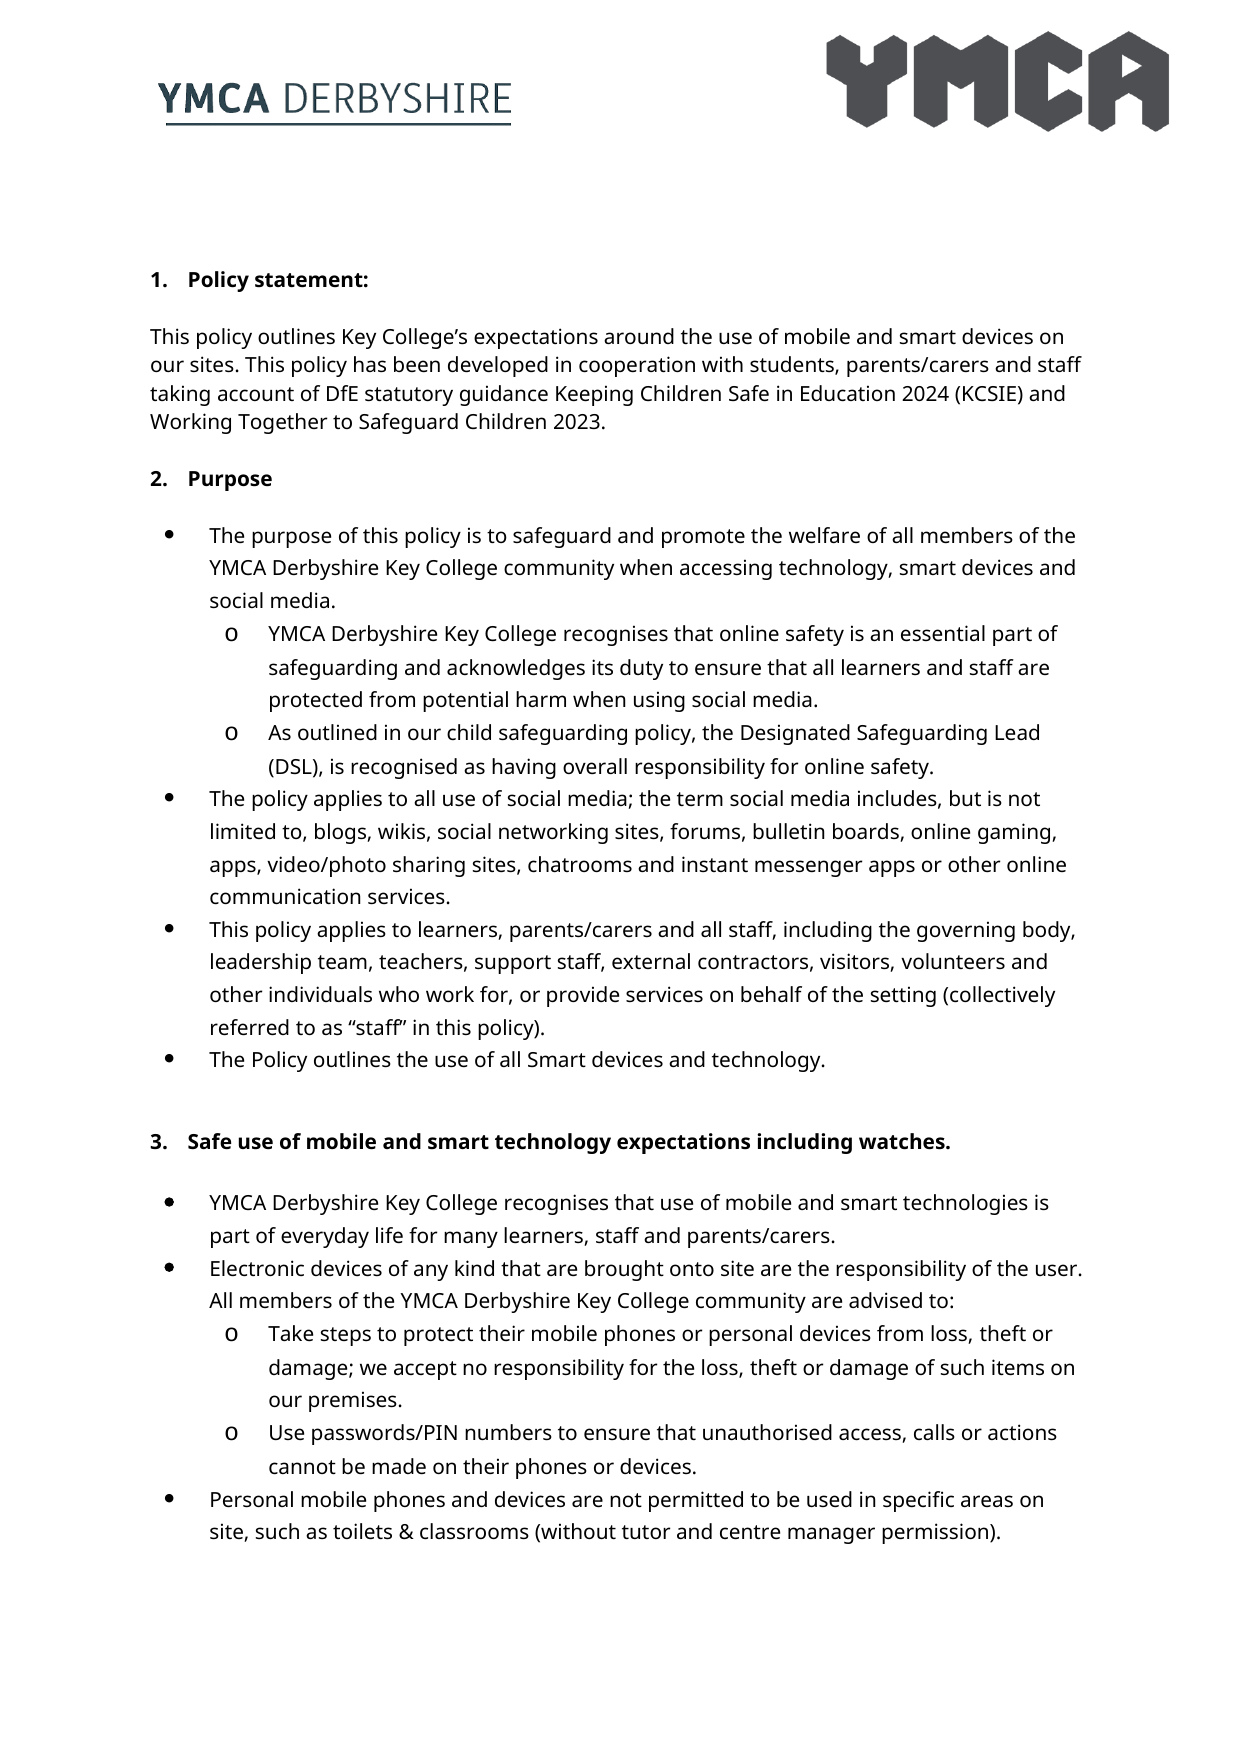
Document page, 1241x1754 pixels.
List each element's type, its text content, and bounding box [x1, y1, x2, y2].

picture [150, 73, 519, 136]
list Electronic devices of any kind that are brought onto site are the responsibility of the user. All members of the YMCA Derbyshire Key College community are advised to: [165, 1254, 1090, 1315]
list The purpose of this policy is to safeguard and promote the welfare of all members of the YMCA Derbyshire Key College community when accessing technology, smart devices and social media. [165, 521, 1090, 614]
text This policy outlines Key College’s expectations around the use of mobile and smart devices on our sites. This policy has been developed in cooperation with students, parents/carers and staff taking account of DfE statutory guidance Keeping Children Safe in Education 2024 (KCSIE) and Working Together to Safeguard Children 2023. [150, 322, 1090, 436]
list Take steps to protect their mobile phones or personal devices from loss, theft or damage; we accept no responsibility for the loss, theft or damage of such items on our premises. [224, 1319, 1090, 1414]
list Use passwords/PIN numbers to ensure that unauthorised access, calls or actions cannot be made on their phones or devices. [224, 1418, 1090, 1481]
list The policy applies to all use of social media; the term social media includes, but is not limited to, blogs, wikis, social networking sites, forums, bulletin boards, online gaming, apps, video/photo sharing sites, chatrooms and instant messenger apps or other online communication services. [165, 784, 1090, 911]
list As outlined in our child safeguarding policy, the Designated Safeguarding Lead (DSL), is recognised as having overall responsibility for online safety. [224, 718, 1090, 780]
list Personal mobile phones and devices are not permitted to be used in specific areas on site, such as toilets & classrooms (without tutor and centre manager permission). [165, 1485, 1090, 1546]
picture [813, 16, 1182, 137]
list YMCA Derbyshire Key College recognises that use of mobile and smart technologies is part of everyday life for many learners, staff and parents/carers. [165, 1188, 1090, 1249]
list Policy statement: [150, 265, 1090, 293]
list Purpose [150, 464, 1090, 492]
list The Policy outlines the use of all Smart devices and technology. [165, 1045, 1090, 1074]
list Safe use of mobile and smart technology expectations including watches. [150, 1127, 1090, 1156]
list This policy applies to learners, parents/carers and all staff, including the governing body, leadership team, teachers, support staff, external contractors, visitors, volunteers and other individuals who work for, or provide services on behalf of the setting (collectively referred to as “staff” in this policy). [165, 915, 1090, 1041]
list YMCA Derbyshire Key College recognises that online safety is an essential part of safeguarding and acknowledges its duty to ensure that all learners and staff are protected from potential harm when using social media. [224, 619, 1090, 714]
